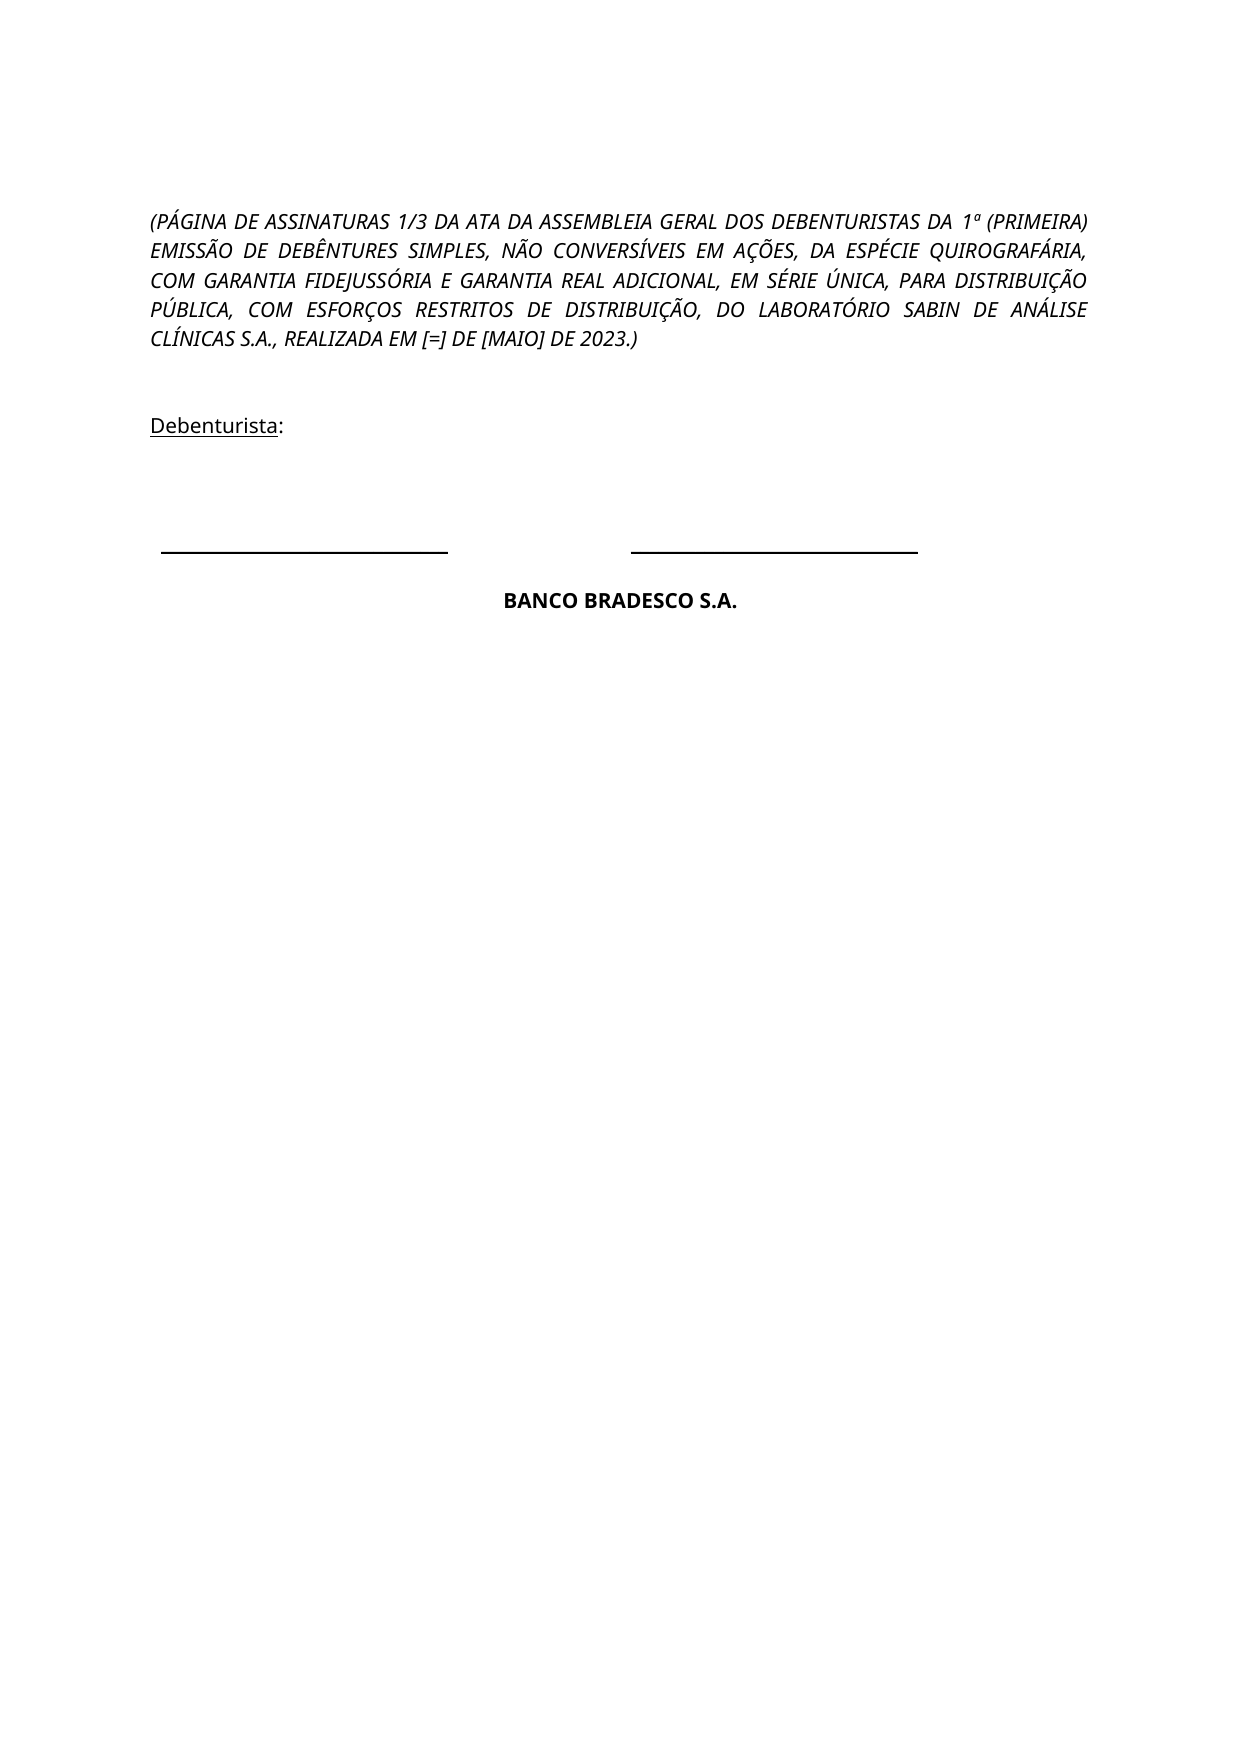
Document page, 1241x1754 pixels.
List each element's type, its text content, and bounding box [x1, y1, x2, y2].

text Debenturista: [150, 411, 1090, 440]
text BANCO BRADESCO S.A. [150, 586, 1090, 615]
text (PÁGINA DE ASSINATURAS 1/3 DA ATA DA ASSEMBLEIA GERAL DOS DEBENTURISTAS DA 1ª (PRIMEIRA) EMISSÃO DE DEBÊNTURES SIMPLES, NÃO CONVERSÍVEIS EM AÇÕES, DA ESPÉCIE QUIROGRAFÁRIA, COM GARANTIA FIDEJUSSÓRIA E GARANTIA REAL ADICIONAL, EM SÉRIE ÚNICA, PARA DISTRIBUIÇÃO PÚBLICA, COM ESFORÇOS RESTRITOS DE DISTRIBUIÇÃO, DO LABORATÓRIO SABIN DE ANÁLISE CLÍNICAS S.A., REALIZADA EM [=] DE [MAIO] DE 2023.) [150, 207, 1090, 353]
table_header _______________________________ [620, 528, 1089, 586]
table_header _______________________________ [150, 528, 619, 586]
